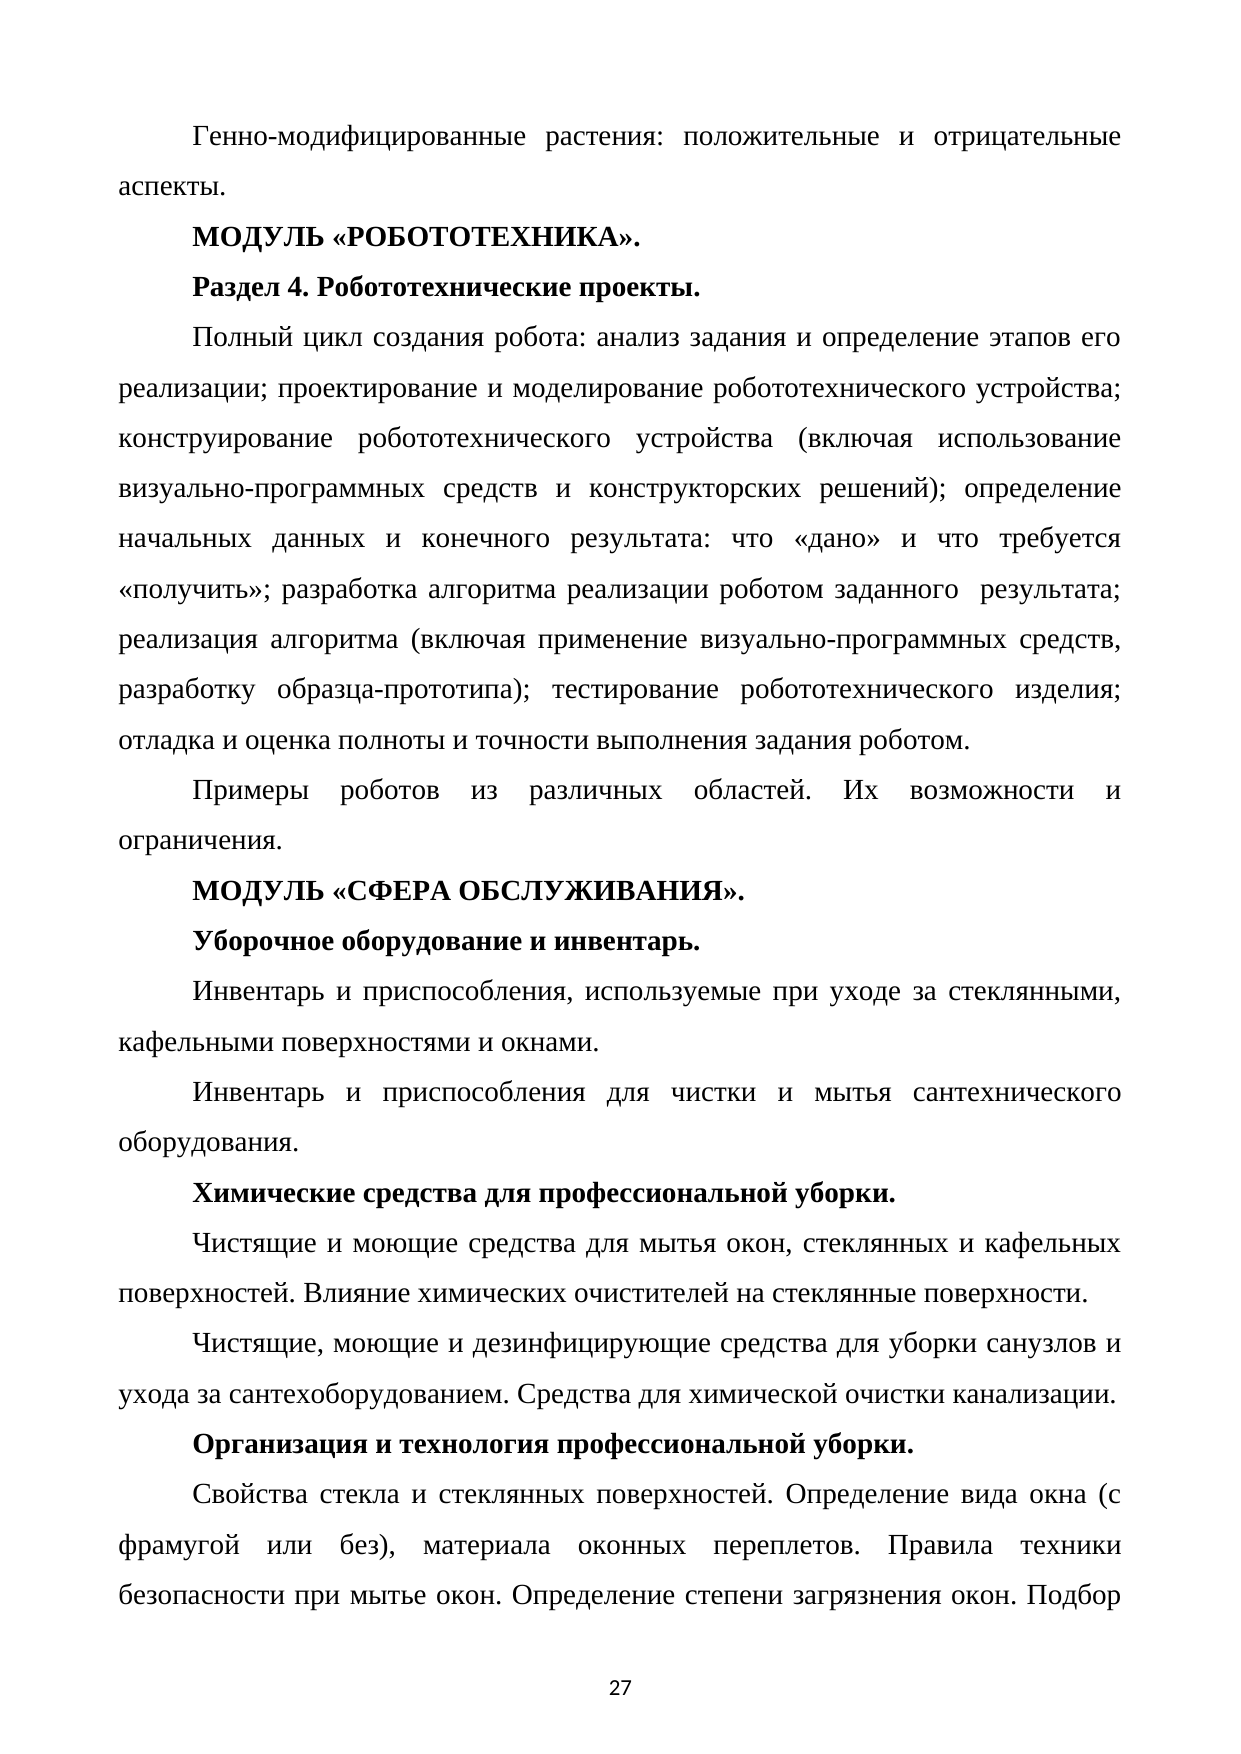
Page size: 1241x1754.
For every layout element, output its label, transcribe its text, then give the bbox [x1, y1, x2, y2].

text МОДУЛЬ «СФЕРА ОБСЛУЖИВАНИЯ». [118, 873, 1122, 906]
text Чистящие, моющие и дезинфицирующие средства для уборки санузлов и ухода за сантехоборудованием. Средства для химической очистки канализации. [118, 1326, 1122, 1409]
text МОДУЛЬ «РОБОТОТЕХНИКА». [118, 219, 1122, 252]
text Примеры роботов из различных областей. Их возможности и ограничения. [118, 772, 1122, 856]
text Генно-модифицированные растения: положительные и отрицательные аспекты. [118, 118, 1122, 202]
text Уборочное оборудование и инвентарь. [118, 923, 1122, 957]
text Чистящие и моющие средства для мытья окон, стеклянных и кафельных поверхностей. Влияние химических очистителей на стеклянные поверхности. [118, 1225, 1122, 1309]
text Химические средства для профессиональной уборки. [118, 1175, 1122, 1208]
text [118, 1477, 1122, 1611]
text Инвентарь и приспособления, используемые при уходе за стеклянными, кафельными поверхностями и окнами. [118, 973, 1122, 1057]
text Полный цикл создания робота: анализ задания и определение этапов его реализации; проектирование и моделирование робототехнического устройства; конструирование робототехнического устройства (включая использование визуально-программных средств и конструкторских решений); определение начальных данных и конечного результата: что «дано» и что требуется «получить»; разработка алгоритма реализации роботом заданного результата; реализация алгоритма (включая применение визуально-программных средств, разработку образца-прототипа); тестирование робототехнического изделия; отладка и оценка полноты и точности выполнения задания роботом. [118, 319, 1122, 755]
text Раздел 4. Робототехнические проекты. [118, 269, 1122, 303]
text Организация и технология профессиональной уборки. [118, 1426, 1122, 1460]
text Инвентарь и приспособления для чистки и мытья сантехнического оборудования. [118, 1074, 1122, 1158]
